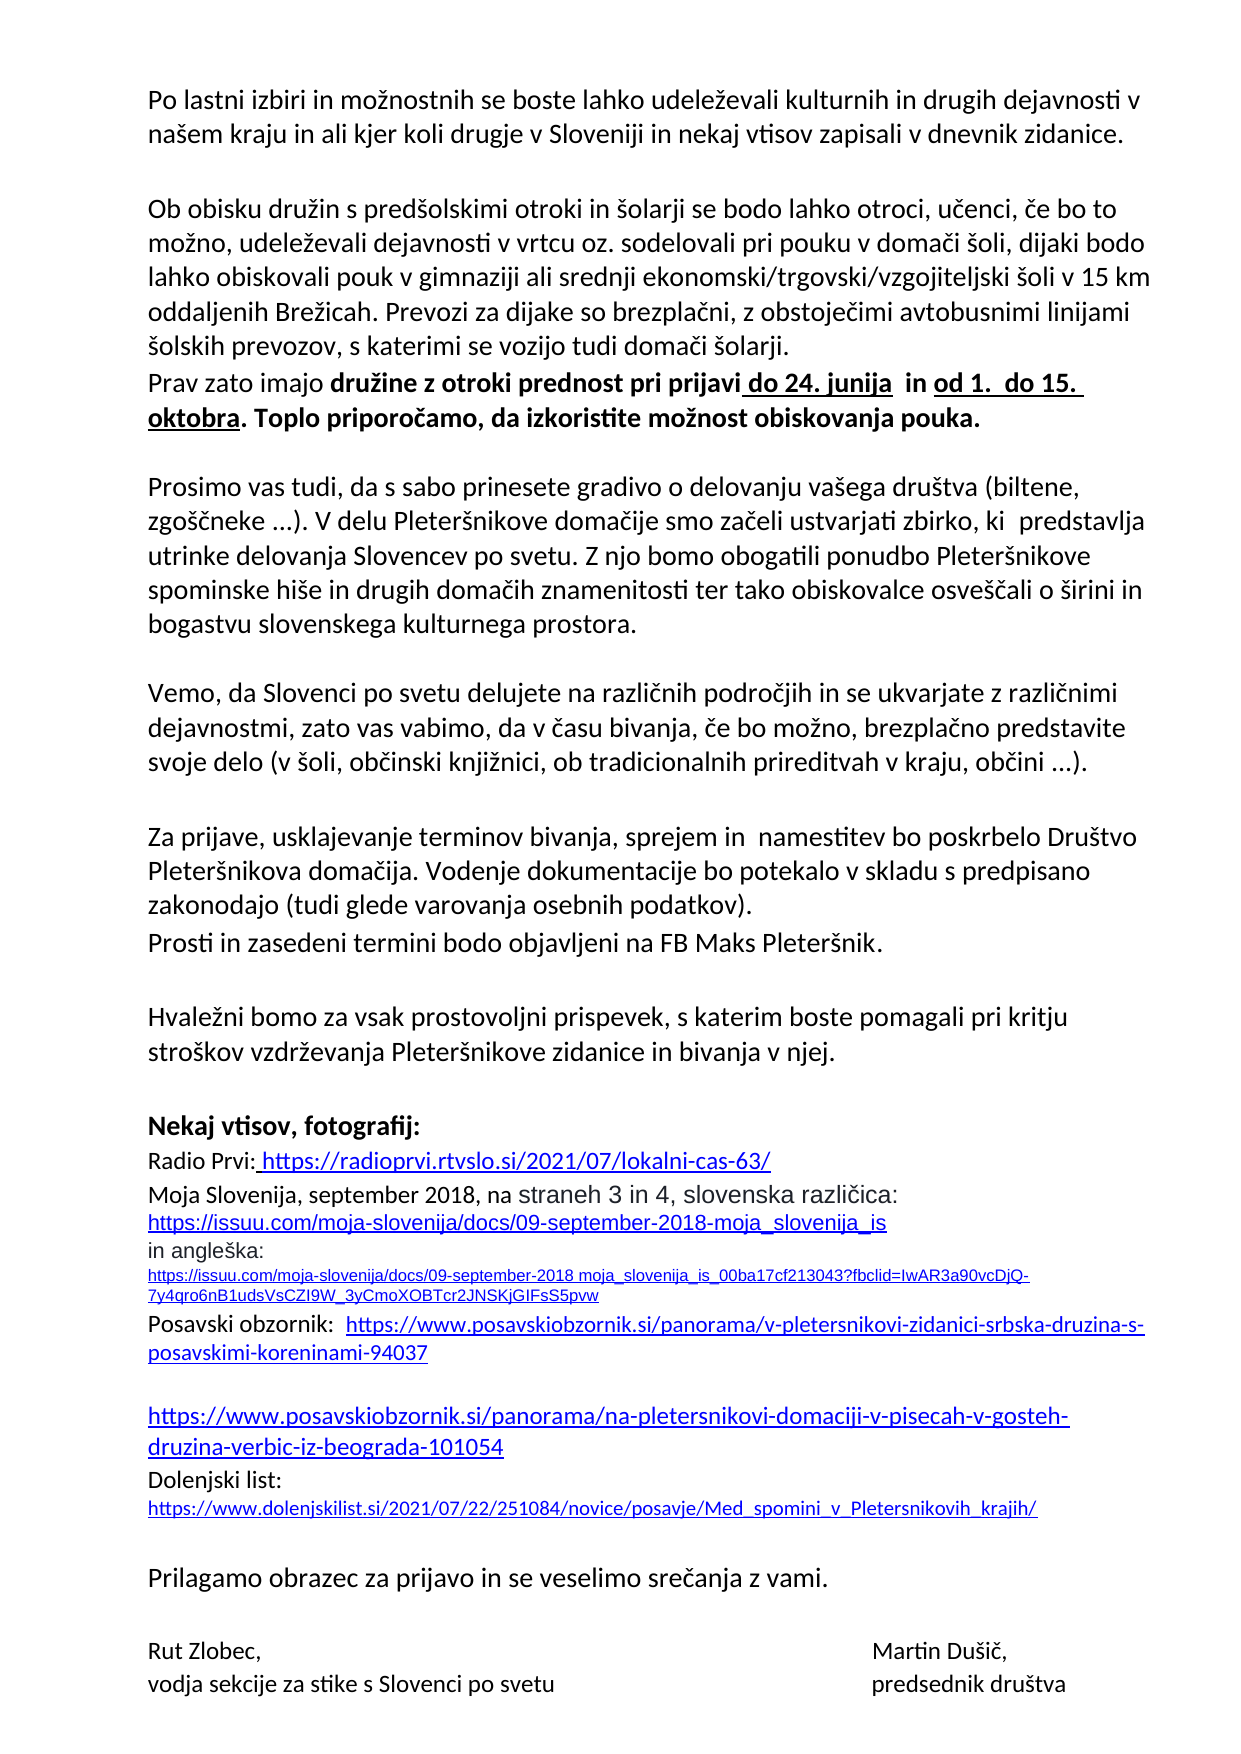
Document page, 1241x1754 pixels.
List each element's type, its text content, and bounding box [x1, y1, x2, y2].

text Moja Slovenija, september 2018, na straneh 3 in 4, slovenska različica: https://issuu.com/moja-slovenija/docs/09-september-2018-moja_slovenija_is [148, 1179, 1152, 1234]
text Prav zato imajo družine z otroki prednost pri prijavi do 24. junija in od 1. do 15. oktobra. Toplo priporočamo, da izkoristite možnost obiskovanja pouka. [148, 365, 1152, 434]
text Ob obisku družin s predšolskimi otroki in šolarji se bodo lahko otroci, učenci, če bo to možno, udeleževali dejavnosti v vrtcu oz. sodelovali pri pouku v domači šoli, dijaki bodo lahko obiskovali pouk v gimnaziji ali srednji ekonomski/trgovski/vzgojiteljski šoli v 15 km oddaljenih Brežicah. Prevozi za dijake so brezplačni, z obstoječimi avtobusnimi linijami šolskih prevozov, s katerimi se vozijo tudi domači šolarji. [148, 191, 1152, 362]
text https://issuu.com/moja-slovenija/docs/09-september-2018 moja_slovenija_is_00ba17cf213043?fbclid=IwAR3a90vcDjQ-7y4qro6nB1udsVsCZI9W_3yCmoXOBTcr2JNSKjGIFsS5pvw [148, 1266, 1152, 1305]
text Prilagamo obrazec za prijavo in se veselimo srečanja z vami. [148, 1561, 1152, 1595]
text Prosti in zasedeni termini bodo objavljeni na FB Maks Pleteršnik. [148, 924, 1152, 959]
text Za prijave, usklajevanje terminov bivanja, sprejem in namestitev bo poskrbelo Društvo Pleteršnikova domačija. Vodenje dokumentacije bo potekalo v skladu s predpisano zakonodajo (tudi glede varovanja osebnih podatkov). [148, 818, 1152, 922]
text Rut Zlobec, Martin Dušič, [148, 1635, 1152, 1666]
text Hvaležni bomo za vsak prostovoljni prispevek, s katerim boste pomagali pri kritju stroškov vzdrževanja Pleteršnikove zidanice in bivanja v njej. [148, 999, 1152, 1068]
text Prosimo vas tudi, da s sabo prinesete gradivo o delovanju vašega društva (biltene, zgoščneke ...). V delu Pleteršnikove domačije smo začeli ustvarjati zbirko, ki predstavlja utrinke delovanja Slovencev po svetu. Z njo bomo obogatili ponudbo Pleteršnikove spominske hiše in drugih domačih znamenitosti ter tako obiskovalce osveščali o širini in bogastvu slovenskega kulturnega prostora. [148, 469, 1152, 641]
text Dolenjski list: https://www.dolenjskilist.si/2021/07/22/251084/novice/posavje/Med_spomini_v_Pletersnikovih_krajih/ [148, 1464, 1152, 1520]
text in angleška: [148, 1237, 1152, 1263]
text vodja sekcije za stike s Slovenci po svetu predsednik društva [148, 1668, 1152, 1699]
text Po lastni izbiri in možnostnih se boste lahko udeleževali kulturnih in drugih dejavnosti v našem kraju in ali kjer koli drugje v Sloveniji in nekaj vtisov zapisali v dnevnik zidanice. [148, 82, 1152, 150]
text Radio Prvi: https://radioprvi.rtvslo.si/2021/07/lokalni-cas-63/ [148, 1145, 1152, 1176]
text Nekaj vtisov, fotografij: [148, 1108, 1152, 1142]
text Vemo, da Slovenci po svetu delujete na različnih področjih in se ukvarjate z različnimi dejavnostmi, zato vas vabimo, da v času bivanja, če bo možno, brezplačno predstavite svoje delo (v šoli, občinski knjižnici, ob tradicionalnih prireditvah v kraju, občini ...). [148, 675, 1152, 778]
text https://www.posavskiobzornik.si/panorama/na-pletersnikovi-domaciji-v-pisecah-v-gosteh-druzina-verbic-iz-beograda-101054 [148, 1400, 1152, 1461]
text Posavski obzornik: https://www.posavskiobzornik.si/panorama/v-pletersnikovi-zidanici-srbska-druzina-s-posavskimi-koreninami-94037 [148, 1308, 1152, 1367]
